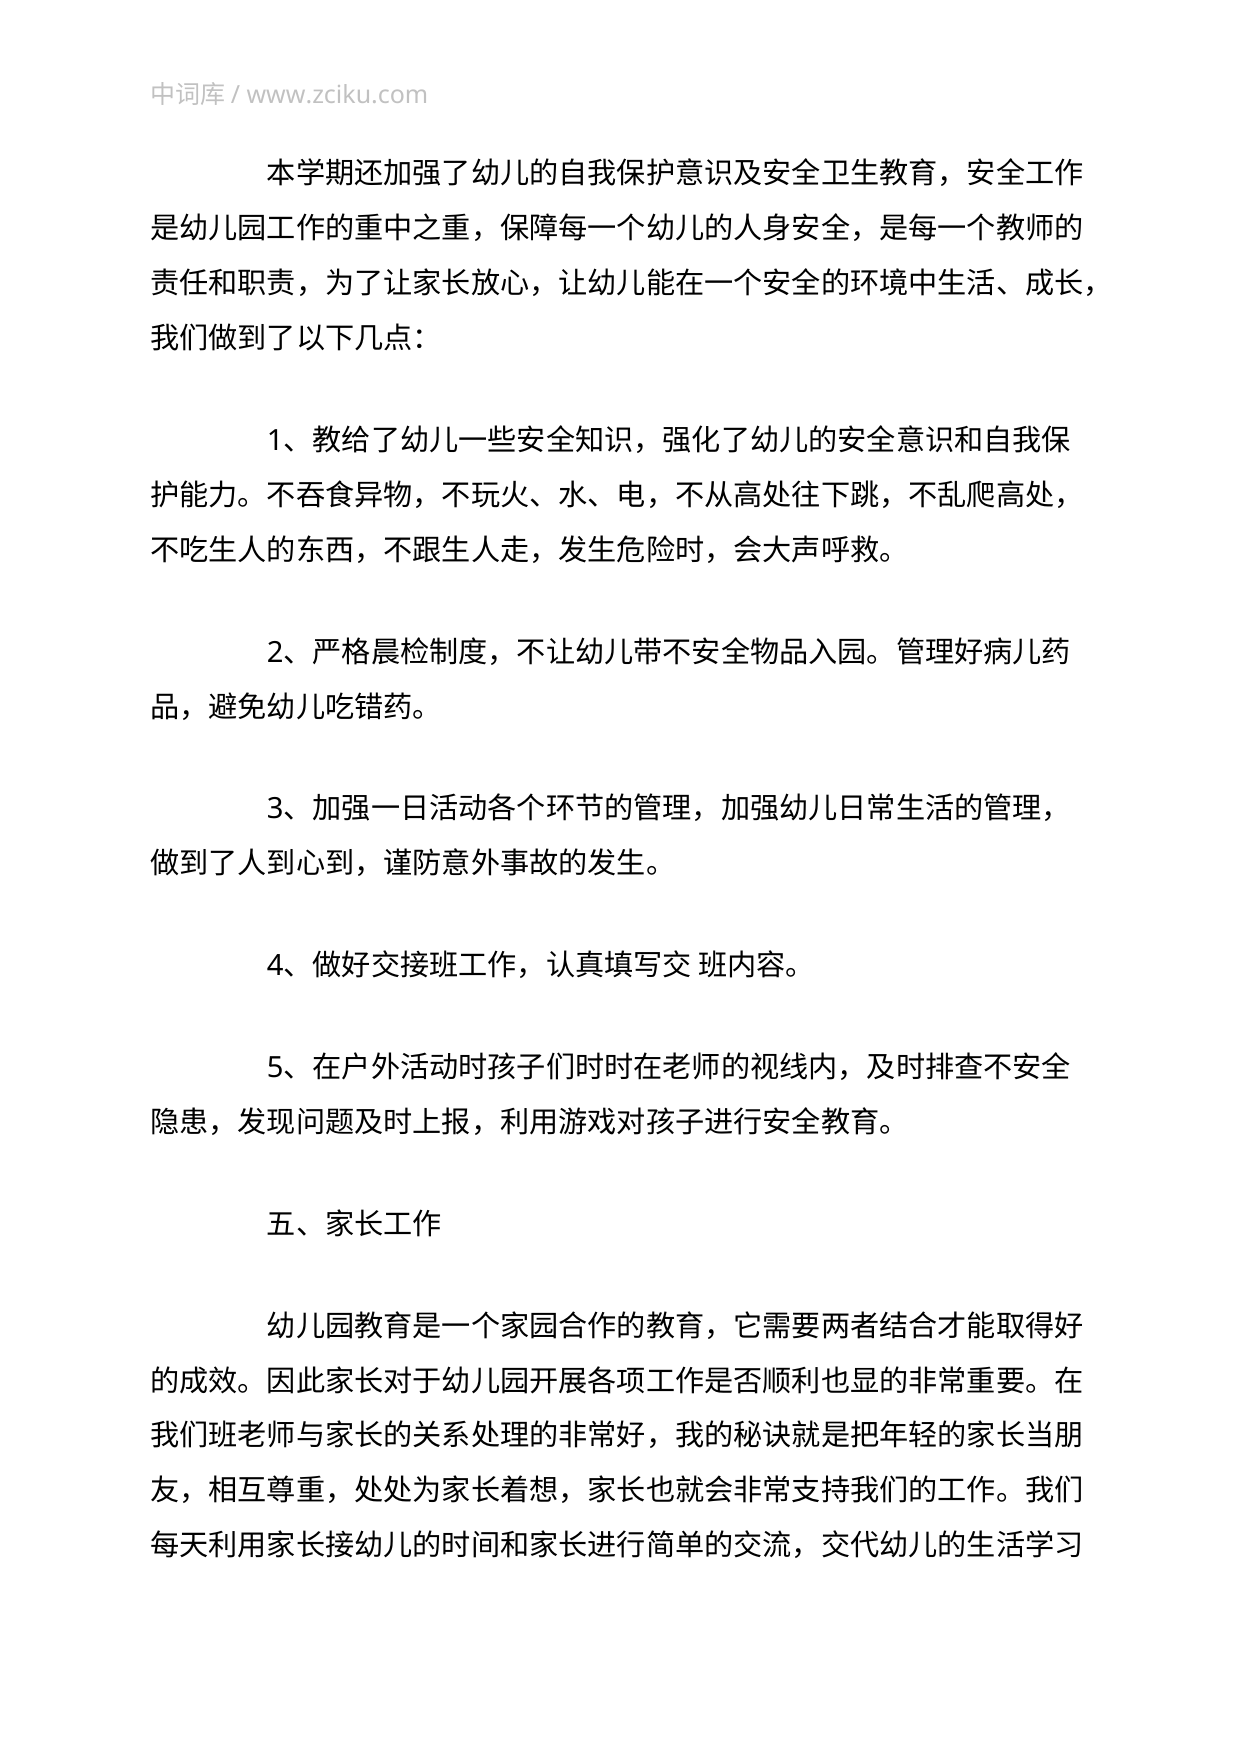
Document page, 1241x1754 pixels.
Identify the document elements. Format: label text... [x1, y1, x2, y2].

text 1、教给了幼儿一些安全知识，强化了幼儿的安全意识和自我保护能力。不吞食异物，不玩火、水、电，不从高处往下跳，不乱爬高处，不吃生人的东西，不跟生人走，发生危险时，会大声呼救。 [150, 416, 1090, 569]
text 3、加强一日活动各个环节的管理，加强幼儿日常生活的管理，做到了人到心到，谨防意外事故的发生。 [150, 785, 1090, 882]
text 5、在户外活动时孩子们时时在老师的视线内，及时排查不安全隐患，发现问题及时上报，利用游戏对孩子进行安全教育。 [150, 1044, 1090, 1141]
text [150, 1302, 1090, 1564]
text 2、严格晨检制度，不让幼儿带不安全物品入园。管理好病儿药品，避免幼儿吃错药。 [150, 628, 1090, 725]
text 本学期还加强了幼儿的自我保护意识及安全卫生教育，安全工作是幼儿园工作的重中之重，保障每一个幼儿的人身安全，是每一个教师的责任和职责，为了让家长放心，让幼儿能在一个安全的环境中生活、成长，我们做到了以下几点： [150, 150, 1090, 357]
text 五、家长工作 [150, 1200, 1090, 1243]
text 4、做好交接班工作，认真填写交 班内容。 [150, 942, 1090, 984]
